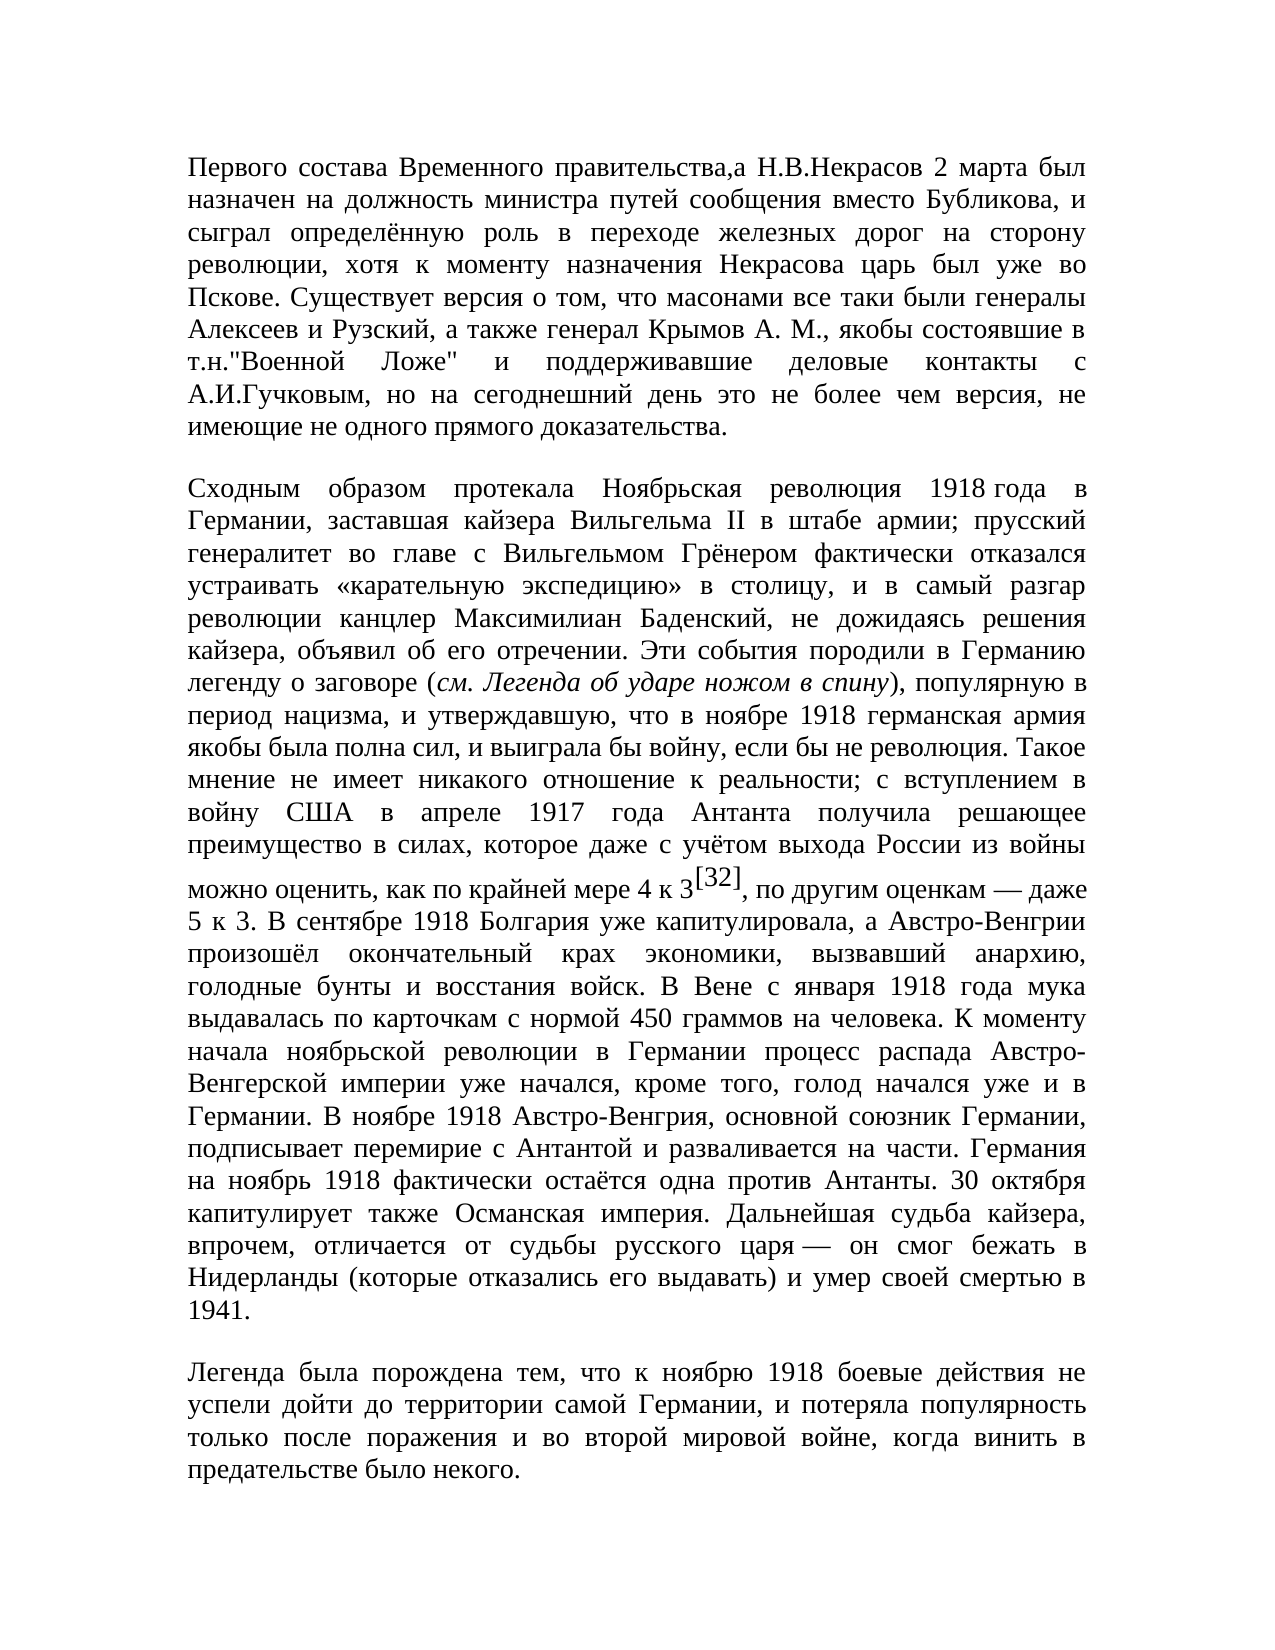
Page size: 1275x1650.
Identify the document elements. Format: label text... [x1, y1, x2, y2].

text Сходным образом протекала Ноябрьская революция 1918 года в Германии, заставшая кайзера Вильгельма II в штабе армии; прусский генералитет во главе с Вильгельмом Грёнером фактически отказался устраивать «карательную экспедицию» в столицу, и в самый разгар революции канцлер Максимилиан Баденский, не дожидаясь решения кайзера, объявил об его отречении. Эти события породили в Германию легенду о заговоре (см. Легенда об ударе ножом в спину), популярную в период нацизма, и утверждавшую, что в ноябре 1918 германская армия якобы была полна сил, и выиграла бы войну, если бы не революция. Такое мнение не имеет никакого отношение к реальности; с вступлением в войну США в апреле 1917 года Антанта получила решающее преимущество в силах, которое даже с учётом выхода России из войны можно оценить, как по крайней мере 4 к 3[32], по другим оценкам — даже 5 к 3. В сентябре 1918 Болгария уже капитулировала, а Австро-Венгрии произошёл окончательный крах экономики, вызвавший анархию, голодные бунты и восстания войск. В Вене с января 1918 года мука выдавалась по карточкам с нормой 450 граммов на человека. К моменту начала ноябрьской революции в Германии процесс распада Австро-Венгерской империи уже начался, кроме того, голод начался уже и в Германии. В ноябре 1918 Австро-Венгрия, основной союзник Германии, подписывает перемирие с Антантой и разваливается на части. Германия на ноябрь 1918 фактически остаётся одна против Антанты. 30 октября капитулирует также Османская империя. Дальнейшая судьба кайзера, впрочем, отличается от судьбы русского царя — он смог бежать в Нидерланды (которые отказались его выдавать) и умер своей смертью в 1941. [187, 471, 1087, 1325]
text Легенда была порождена тем, что к ноябрю 1918 боевые действия не успели дойти до территории самой Германии, и потеряла популярность только после поражения и во второй мировой войне, когда винить в предательстве было некого. [187, 1355, 1087, 1484]
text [187, 150, 1087, 442]
